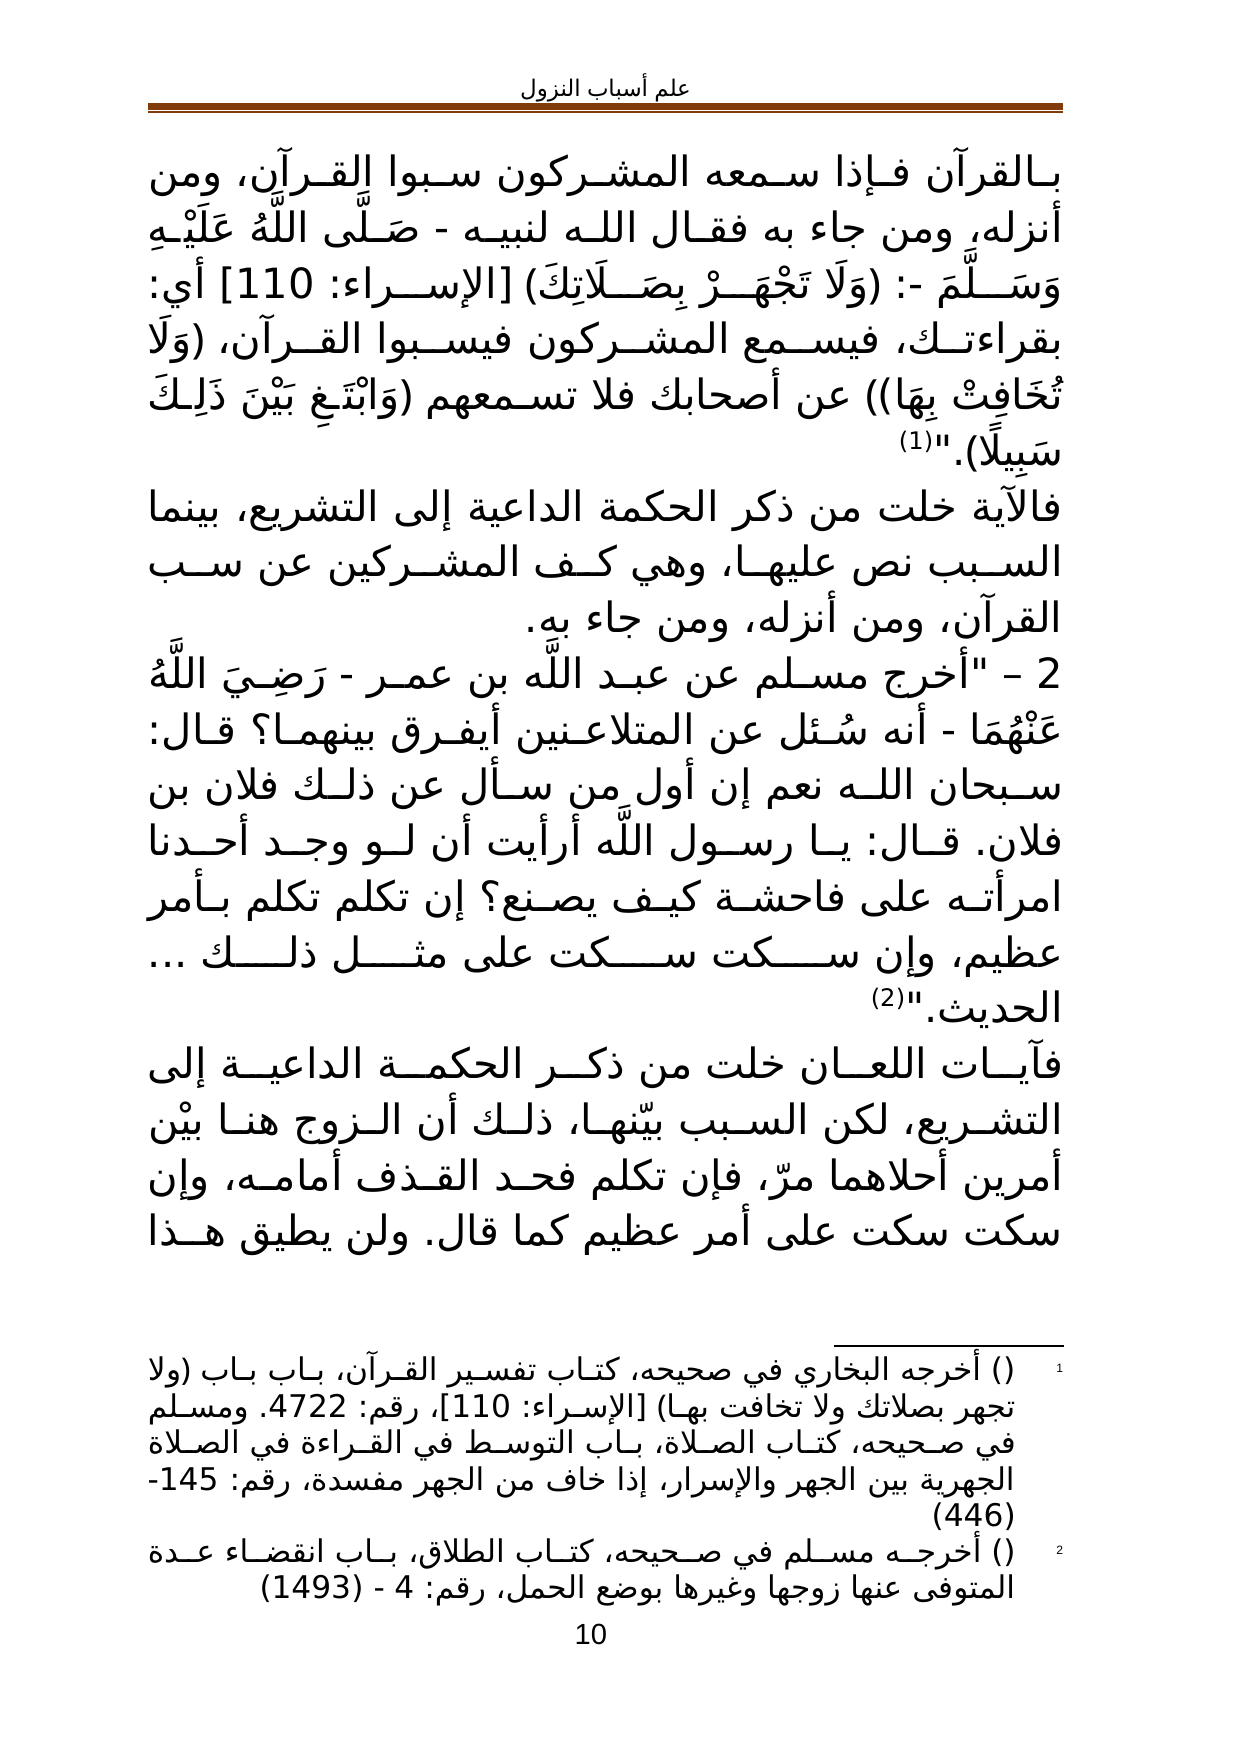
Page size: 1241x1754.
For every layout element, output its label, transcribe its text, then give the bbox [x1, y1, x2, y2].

text 2 – "أخرج مسلم عن عبد اللَّه بن عمر - رَضِيَ اللَّهُ عَنْهُمَا - أنه سُئل عن المتلاعنين أيفرق بينهما؟ قال: سبحان الله نعم إن أول من سأل عن ذلك فلان بن فلان. قال: يا رسول اللَّه أرأيت أن لو وجد أحدنا امرأته على فاحشة كيف يصنع؟ إن تكلم تكلم بأمر عظيم، وإن سكت سكت على مثل ذلك ... الحديث."() [148, 650, 1063, 1033]
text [148, 148, 1063, 475]
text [148, 1040, 1063, 1256]
text فالآية خلت من ذكر الحكمة الداعية إلى التشريع، بينما السبب نص عليها، وهي كف المشركين عن سب القرآن، ومن أنزله، ومن جاء به. [148, 482, 1063, 642]
